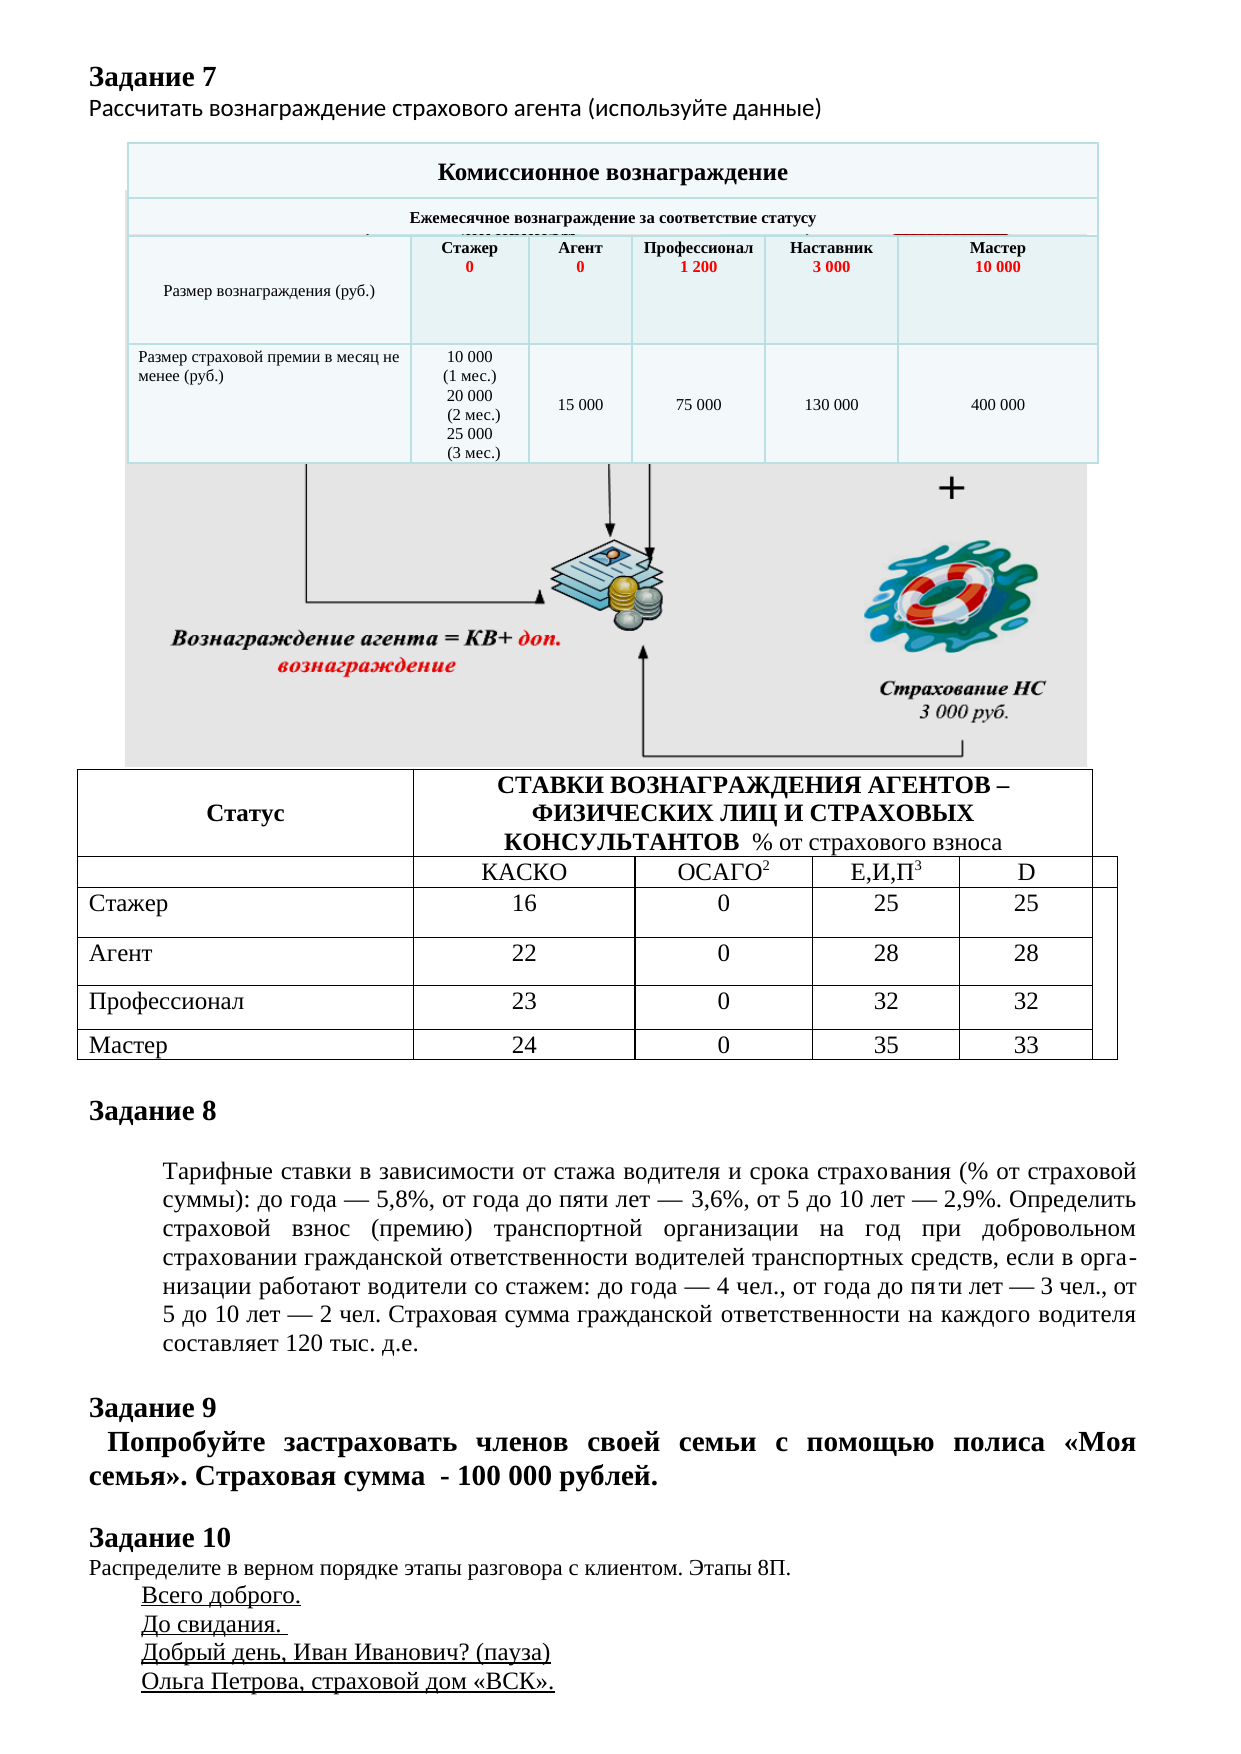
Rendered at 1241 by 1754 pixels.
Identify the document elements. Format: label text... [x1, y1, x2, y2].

text Ольга Петрова, страховой дом «ВСК». [141, 1666, 1137, 1695]
text Всего доброго. [141, 1580, 1137, 1609]
table_cell 25 [960, 888, 1092, 937]
table_cell Размер вознаграждения (руб.) [129, 237, 410, 343]
table_cell 22 [414, 938, 634, 985]
table_cell Мастер 10 000 [899, 237, 1097, 343]
text Задание 7 [89, 59, 1137, 93]
table_cell 33 [960, 1030, 1092, 1059]
table_cell [1093, 857, 1117, 887]
table_cell Агент [78, 938, 413, 985]
text Тарифные ставки в зависимости от стажа водителя и срока страхования (% от страховой суммы): до года — 5,8%, от года до пяти лет — 3,6%, от 5 до 10 лет — 2,9%. Определить страховой взнос (премию) транспортной организации на год при добровольном страховании гражданской ответственности водителей транспортных средств, если в организации работают водители со стажем: до года — 4 чел., от года до пяти лет — 3 чел., от 5 до 10 лет — 2 чел. Страховая сумма гражданской ответственности на каждого водителя составляет 120 тыс. д.е. [162, 1156, 1137, 1357]
table_cell ОСАГО2 [636, 857, 812, 887]
table_cell 400 000 [899, 345, 1097, 462]
table_cell 0 [636, 986, 812, 1029]
table_cell Агент 0 [530, 237, 631, 343]
table_cell КАСКО [414, 857, 634, 887]
table_cell Стажер [78, 888, 413, 937]
table_cell 28 [813, 938, 959, 985]
table_cell 23 [414, 986, 634, 1029]
table_cell 0 [636, 1030, 812, 1059]
table_cell 35 [813, 1030, 959, 1059]
table_header Статус [78, 770, 413, 856]
text Рассчитать вознаграждение страхового агента (используйте данные) [89, 93, 1137, 123]
table_cell 24 [414, 1030, 634, 1059]
table_header Комиссионное вознаграждение [129, 144, 1097, 197]
text Попробуйте застраховать членов своей семьи с помощью полиса «Моя семья». Страховая сумма - 100 000 рублей. [89, 1424, 1137, 1491]
table_cell 15 000 [530, 345, 631, 462]
table_cell Профессионал 1 200 [633, 237, 764, 343]
table_cell Профессионал [78, 986, 413, 1029]
table_cell 32 [960, 986, 1092, 1029]
table_cell 32 [813, 986, 959, 1029]
table_cell 25 [813, 888, 959, 937]
table_cell [1093, 888, 1117, 1059]
text Добрый день, Иван Иванович? (пауза) [141, 1637, 1137, 1666]
table_cell 28 [960, 938, 1092, 985]
table_cell 0 [636, 938, 812, 985]
table_cell D [960, 857, 1092, 887]
table_cell 16 [414, 888, 634, 937]
table_cell [78, 857, 413, 887]
text Задание 9 [89, 1391, 1137, 1424]
table_cell 130 000 [766, 345, 897, 462]
table_cell Е,И,П3 [813, 857, 959, 887]
table_cell Наставник 3 000 [766, 237, 897, 343]
table_cell Размер страховой премии в месяц не менее (руб.) [129, 345, 410, 462]
text До свидания. [141, 1609, 1137, 1637]
table_cell 10 000 (1 мес.) 20 000 (2 мес.) 25 000 (3 мес.) [412, 345, 528, 462]
table_cell Стажер 0 [412, 237, 528, 343]
table_cell 75 000 [633, 345, 764, 462]
text Задание 8 [89, 1093, 1137, 1127]
text Распределите в верном порядке этапы разговора с клиентом. Этапы 8П. [89, 1553, 1137, 1580]
table_header СТАВКИ ВОЗНАГРАЖДЕНИЯ АГЕНТОВ – ФИЗИЧЕСКИХ ЛИЦ И СТРАХОВЫХ КОНСУЛЬТАНТОВ % от страхового взноса [414, 770, 1092, 856]
text Задание 10 [89, 1520, 1137, 1553]
table_cell 0 [636, 888, 812, 937]
table_cell Мастер [78, 1030, 413, 1059]
table_cell Ежемесячное вознаграждение за соответствие статусу [129, 199, 1097, 234]
